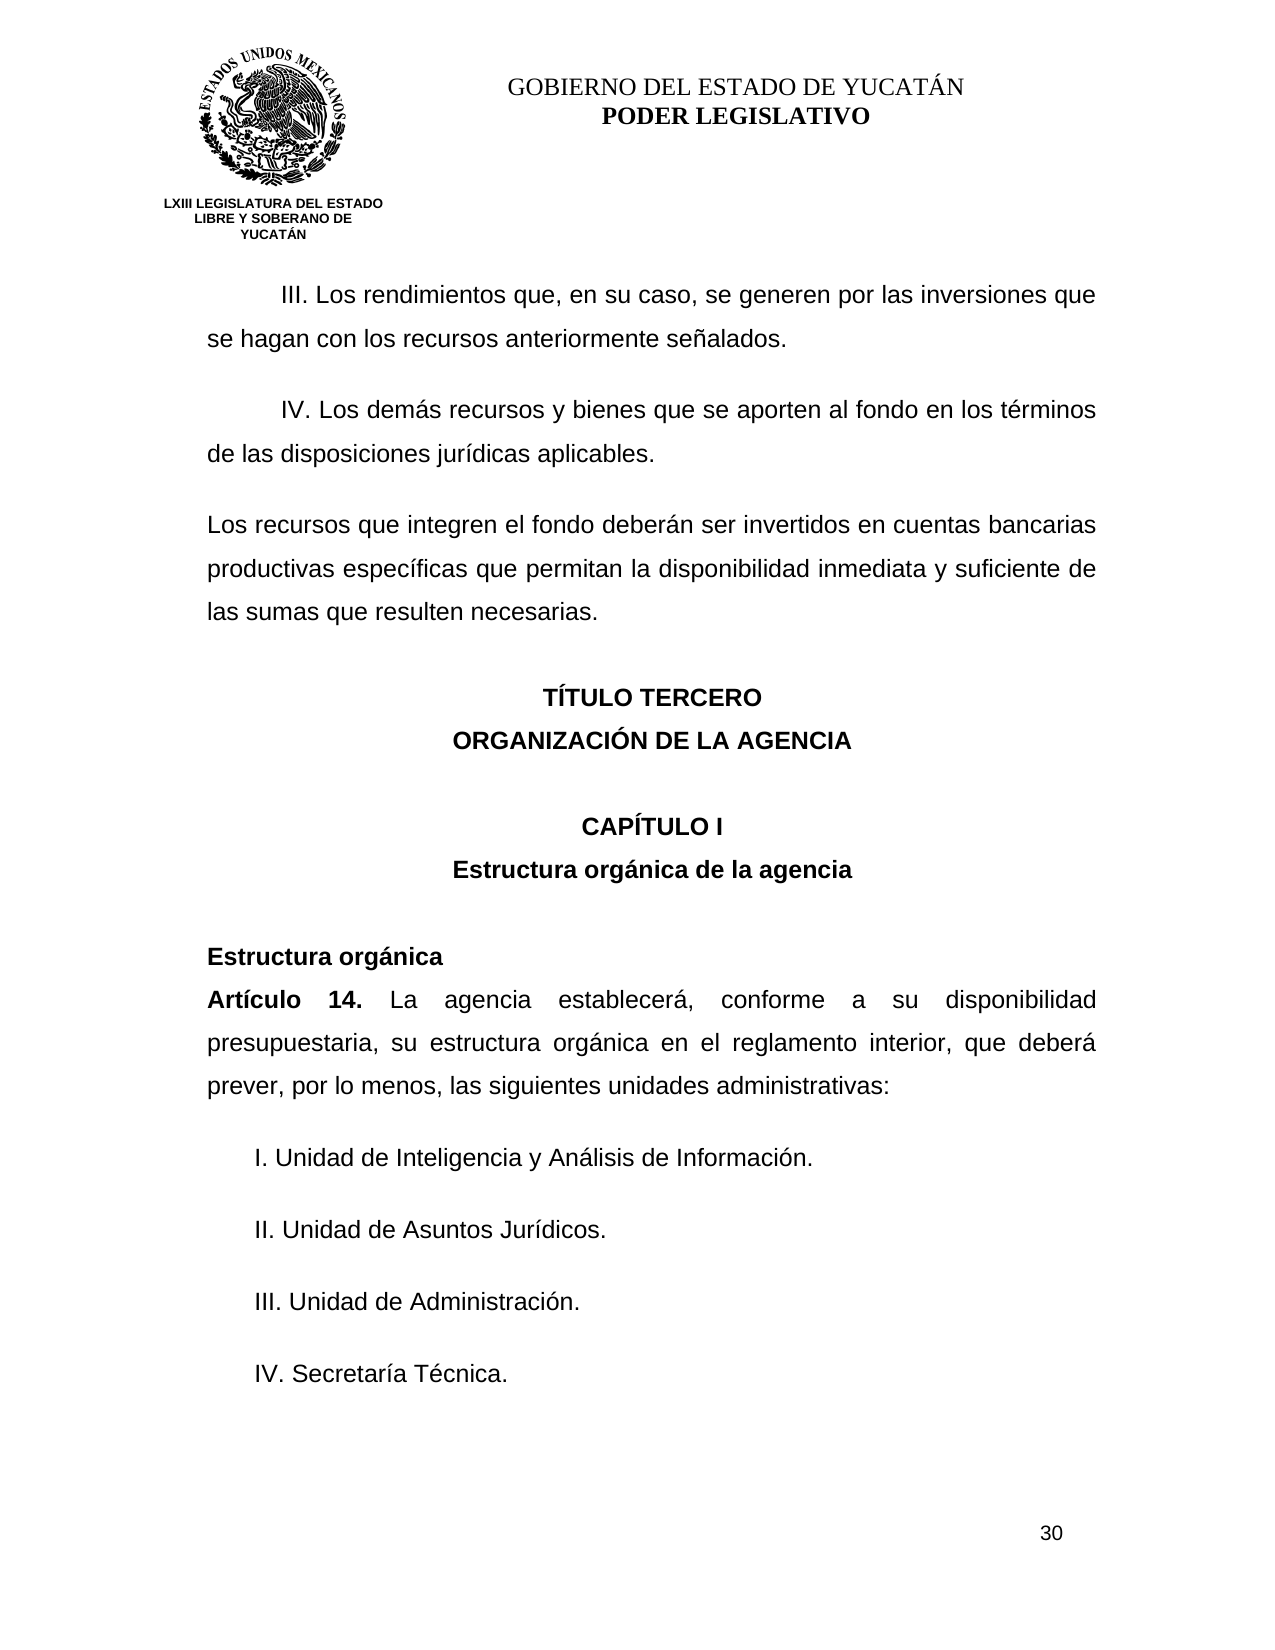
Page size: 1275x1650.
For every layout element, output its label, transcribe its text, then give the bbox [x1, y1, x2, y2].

text Artículo 14. La agencia establecerá, conforme a su disponibilidad presupuestaria, su estructura orgánica en el reglamento interior, que deberá prever, por lo menos, las siguientes unidades administrativas: [207, 985, 1098, 1100]
picture [163, 13, 381, 220]
text ORGANIZACIÓN DE LA AGENCIA [207, 726, 1098, 755]
text IV. Los demás recursos y bienes que se aporten al fondo en los términos de las disposiciones jurídicas aplicables. [207, 396, 1098, 467]
text CAPÍTULO I [207, 812, 1098, 841]
text Los recursos que integren el fondo deberán ser invertidos en cuentas bancarias productivas específicas que permitan la disponibilidad inmediata y suficiente de las sumas que resulten necesarias. [207, 511, 1098, 626]
text III. Los rendimientos que, en su caso, se generen por las inversiones que se hagan con los recursos anteriormente señalados. [207, 281, 1098, 352]
text TÍTULO TERCERO [207, 683, 1098, 712]
text II. Unidad de Asuntos Jurídicos. [207, 1215, 1098, 1244]
text III. Unidad de Administración. [207, 1287, 1098, 1316]
text I. Unidad de Inteligencia y Análisis de Información. [207, 1143, 1098, 1172]
text Estructura orgánica [207, 942, 1098, 971]
text IV. Secretaría Técnica. [207, 1359, 1098, 1387]
text Estructura orgánica de la agencia [207, 856, 1098, 884]
